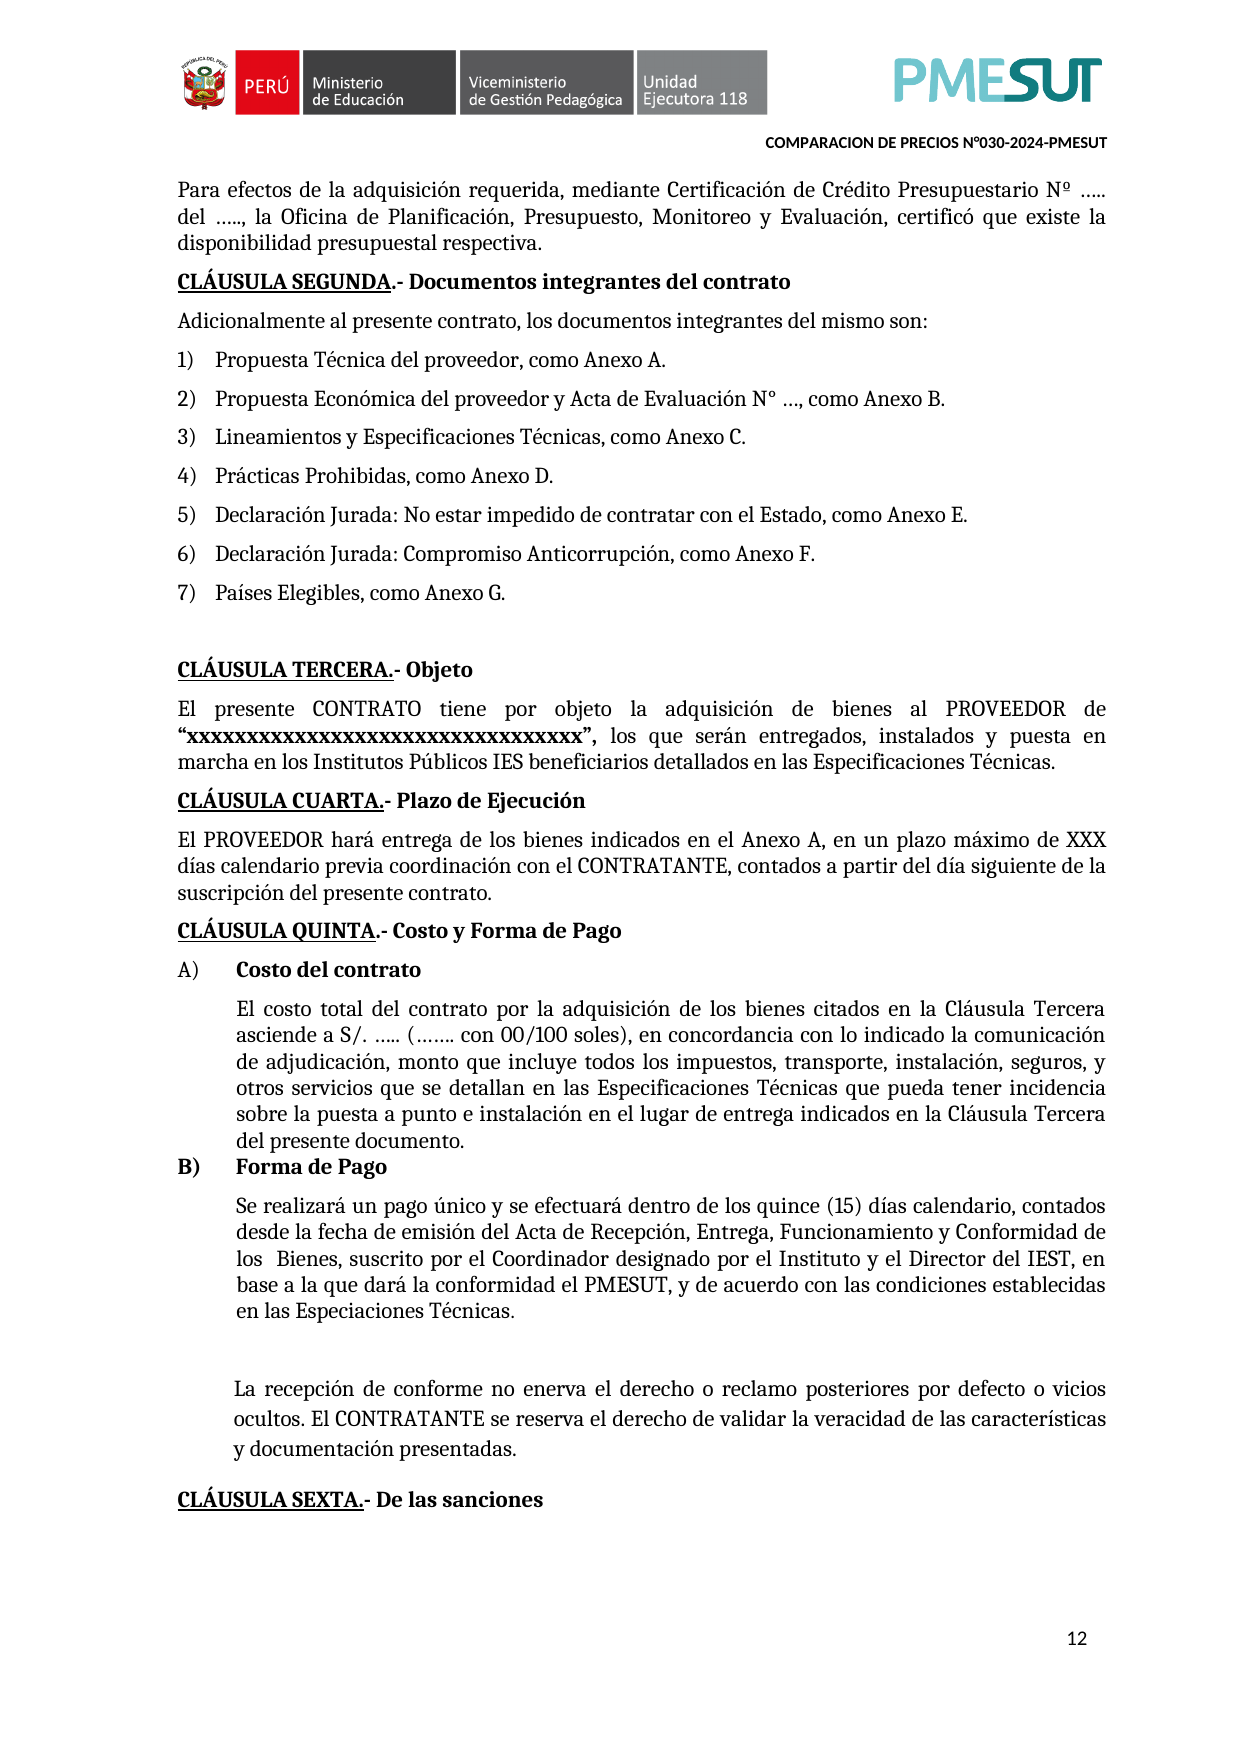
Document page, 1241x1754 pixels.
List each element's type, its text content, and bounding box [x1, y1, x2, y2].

text CLÁUSULA CUARTA.- Plazo de Ejecución [177, 788, 1107, 814]
list Declaración Jurada: Compromiso Anticorrupción, como Anexo F. [177, 541, 1107, 567]
list Prácticas Prohibidas, como Anexo D. [177, 463, 1107, 489]
picture [886, 56, 1108, 105]
text El presente CONTRATO tiene por objeto la adquisición de bienes al PROVEEDOR de “xxxxxxxxxxxxxxxxxxxxxxxxxxxxxxxxx”, los que serán entregados, instalados y puesta en marcha en los Institutos Públicos IES beneficiarios detallados en las Especificaciones Técnicas. [177, 696, 1107, 775]
text CLÁUSULA TERCERA.- Objeto [177, 657, 1107, 684]
text Se realizará un pago único y se efectuará dentro de los quince (15) días calendario, contados desde la fecha de emisión del Acta de Recepción, Entrega, Funcionamiento y Conformidad de los Bienes, suscrito por el Coordinador designado por el Instituto y el Director del IEST, en base a la que dará la conformidad el PMESUT, y de acuerdo con las condiciones establecidas en las Especiaciones Técnicas. [236, 1193, 1107, 1324]
text CLÁUSULA QUINTA.- Costo y Forma de Pago [177, 918, 1107, 944]
picture [175, 46, 772, 119]
text CLÁUSULA SEXTA.- De las sanciones [177, 1487, 1107, 1513]
list Países Elegibles, como Anexo G. [177, 579, 1107, 606]
list Costo del contrato [177, 957, 1107, 983]
text Para efectos de la adquisición requerida, mediante Certificación de Crédito Presupuestario Nº ….. del ….., la Oficina de Planificación, Presupuesto, Monitoreo y Evaluación, certificó que existe la disponibilidad presupuestal respectiva. [177, 177, 1107, 256]
list Declaración Jurada: No estar impedido de contratar con el Estado, como Anexo E. [177, 502, 1107, 528]
text B) Forma de Pago [177, 1154, 1107, 1180]
list Lineamientos y Especificaciones Técnicas, como Anexo C. [177, 424, 1107, 451]
text Adicionalmente al presente contrato, los documentos integrantes del mismo son: [177, 308, 1107, 334]
list Propuesta Económica del proveedor y Acta de Evaluación N° …, como Anexo B. [177, 385, 1107, 412]
text La recepción de conforme no enerva el derecho o reclamo posteriores por defecto o vicios ocultos. El CONTRATANTE se reserva el derecho de validar la veracidad de las características y documentación presentadas. [233, 1376, 1107, 1462]
text El costo total del contrato por la adquisición de los bienes citados en la Cláusula Tercera asciende a S/. ….. (……. con 00/100 soles), en concordancia con lo indicado la comunicación de adjudicación, monto que incluye todos los impuestos, transporte, instalación, seguros, y otros servicios que se detallan en las Especificaciones Técnicas que pueda tener incidencia sobre la puesta a punto e instalación en el lugar de entrega indicados en la Cláusula Tercera del presente documento. [236, 996, 1107, 1154]
text CLÁUSULA SEGUNDA.- Documentos integrantes del contrato [177, 269, 1107, 295]
list Propuesta Técnica del proveedor, como Anexo A. [177, 346, 1107, 373]
text El PROVEEDOR hará entrega de los bienes indicados en el Anexo A, en un plazo máximo de XXX días calendario previa coordinación con el CONTRATANTE, contados a partir del día siguiente de la suscripción del presente contrato. [177, 827, 1107, 906]
